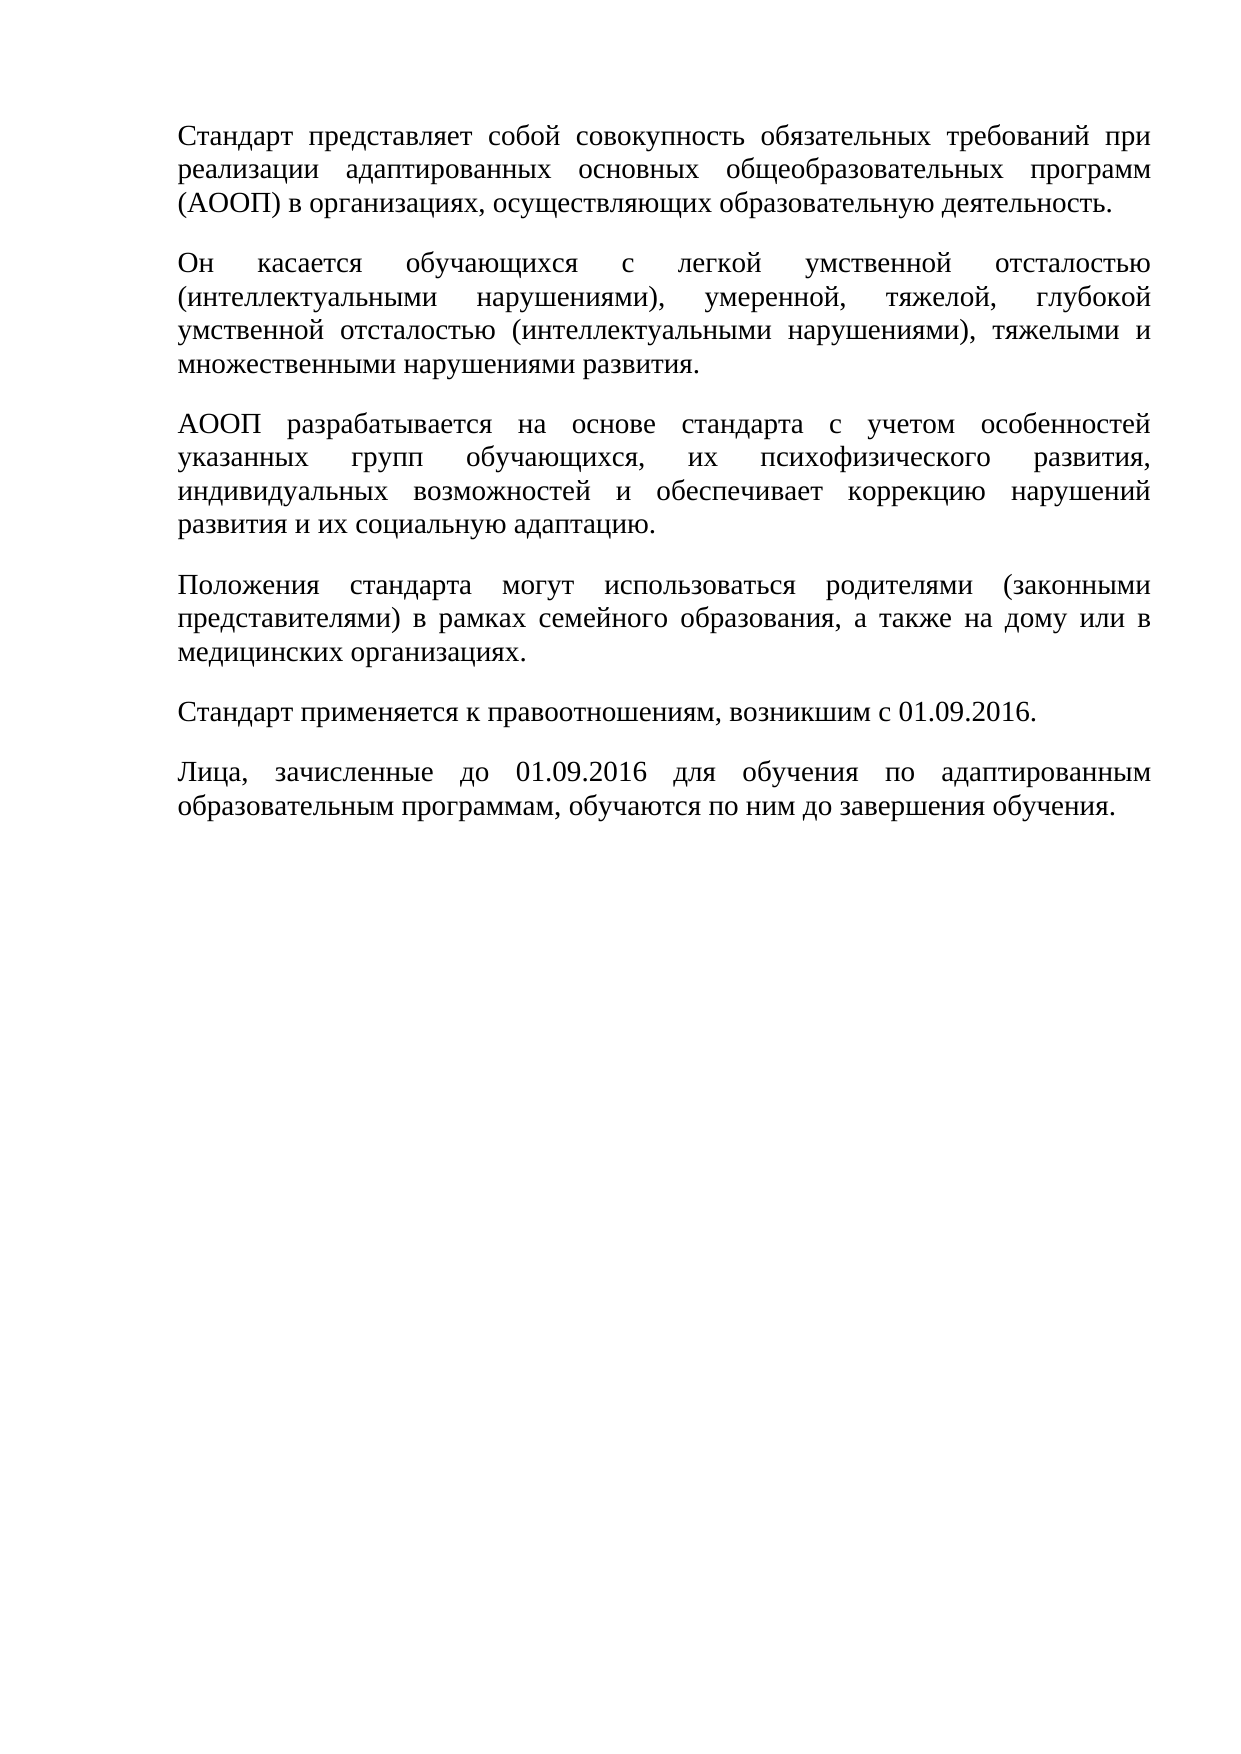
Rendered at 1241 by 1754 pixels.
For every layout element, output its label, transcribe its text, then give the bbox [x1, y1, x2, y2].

text Лица, зачисленные до 01.09.2016 для обучения по адаптированным образовательным программам, обучаются по ним до завершения обучения. [177, 754, 1152, 821]
text Положения стандарта могут использоваться родителями (законными представителями) в рамках семейного образования, а также на дому или в медицинских организациях. [177, 567, 1152, 667]
text АООП разрабатывается на основе стандарта с учетом особенностей указанных групп обучающихся, их психофизического развития, индивидуальных возможностей и обеспечивает коррекцию нарушений развития и их социальную адаптацию. [177, 406, 1152, 540]
text Он касается обучающихся с легкой умственной отсталостью (интеллектуальными нарушениями), умеренной, тяжелой, глубокой умственной отсталостью (интеллектуальными нарушениями), тяжелыми и множественными нарушениями развития. [177, 245, 1152, 379]
text Стандарт применяется к правоотношениям, возникшим с 01.09.2016. [177, 694, 1152, 727]
text Стандарт представляет собой совокупность обязательных требований при реализации адаптированных основных общеобразовательных программ (АООП) в организациях, осуществляющих образовательную деятельность. [177, 118, 1152, 219]
